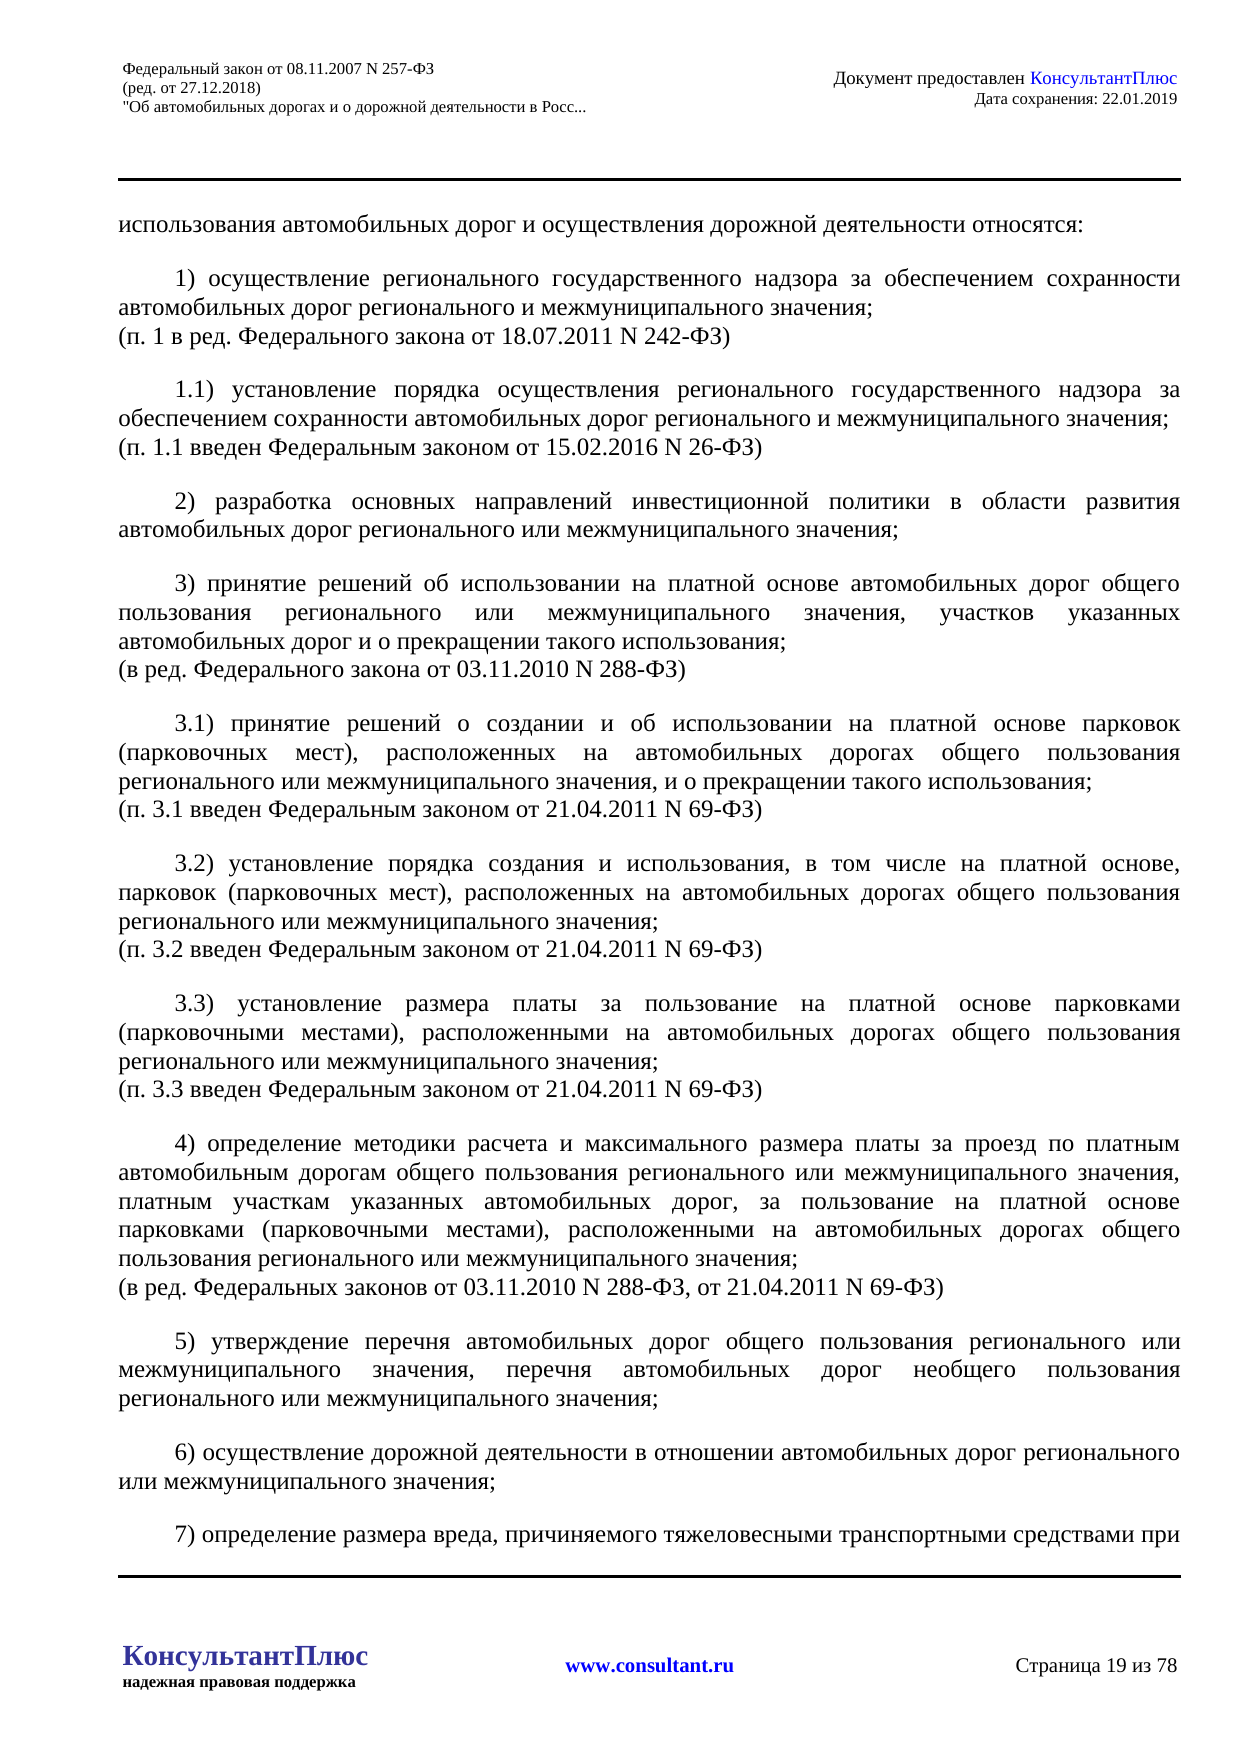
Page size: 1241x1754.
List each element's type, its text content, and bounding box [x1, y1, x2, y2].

text (п. 3.1 введен Федеральным законом от 21.04.2011 N 69-ФЗ) [118, 794, 1181, 823]
text 1.1) установление порядка осуществления регионального государственного надзора за обеспечением сохранности автомобильных дорог регионального и межмуниципального значения; [118, 374, 1181, 432]
text 3) принятие решений об использовании на платной основе автомобильных дорог общего пользования регионального или межмуниципального значения, участков указанных автомобильных дорог и о прекращении такого использования; [118, 568, 1181, 654]
text 6) осуществление дорожной деятельности в отношении автомобильных дорог регионального или межмуниципального значения; [118, 1437, 1181, 1494]
text 4) определение методики расчета и максимального размера платы за проезд по платным автомобильным дорогам общего пользования регионального или межмуниципального значения, платным участкам указанных автомобильных дорог, за пользование на платной основе парковками (парковочными местами), расположенными на автомобильных дорогах общего пользования регионального или межмуниципального значения; [118, 1128, 1181, 1272]
text 3.1) принятие решений о создании и об использовании на платной основе парковок (парковочных мест), расположенных на автомобильных дорогах общего пользования регионального или межмуниципального значения, и о прекращении такого использования; [118, 708, 1181, 794]
text 3.3) установление размера платы за пользование на платной основе парковками (парковочными местами), расположенными на автомобильных дорогах общего пользования регионального или межмуниципального значения; [118, 988, 1181, 1074]
text (п. 3.3 введен Федеральным законом от 21.04.2011 N 69-ФЗ) [118, 1074, 1181, 1103]
text 3.2) установление порядка создания и использования, в том числе на платной основе, парковок (парковочных мест), расположенных на автомобильных дорогах общего пользования регионального или межмуниципального значения; [118, 848, 1181, 934]
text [118, 1519, 1181, 1548]
text 5) утверждение перечня автомобильных дорог общего пользования регионального или межмуниципального значения, перечня автомобильных дорог необщего пользования регионального или межмуниципального значения; [118, 1326, 1181, 1412]
text (в ред. Федеральных законов от 03.11.2010 N 288-ФЗ, от 21.04.2011 N 69-ФЗ) [118, 1272, 1181, 1301]
text (в ред. Федерального закона от 03.11.2010 N 288-ФЗ) [118, 654, 1181, 683]
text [118, 209, 1181, 238]
text (п. 1.1 введен Федеральным законом от 15.02.2016 N 26-ФЗ) [118, 432, 1181, 461]
text 2) разработка основных направлений инвестиционной политики в области развития автомобильных дорог регионального или межмуниципального значения; [118, 486, 1181, 543]
text 1) осуществление регионального государственного надзора за обеспечением сохранности автомобильных дорог регионального и межмуниципального значения; [118, 263, 1181, 321]
text (п. 3.2 введен Федеральным законом от 21.04.2011 N 69-ФЗ) [118, 934, 1181, 963]
text (п. 1 в ред. Федерального закона от 18.07.2011 N 242-ФЗ) [118, 321, 1181, 349]
